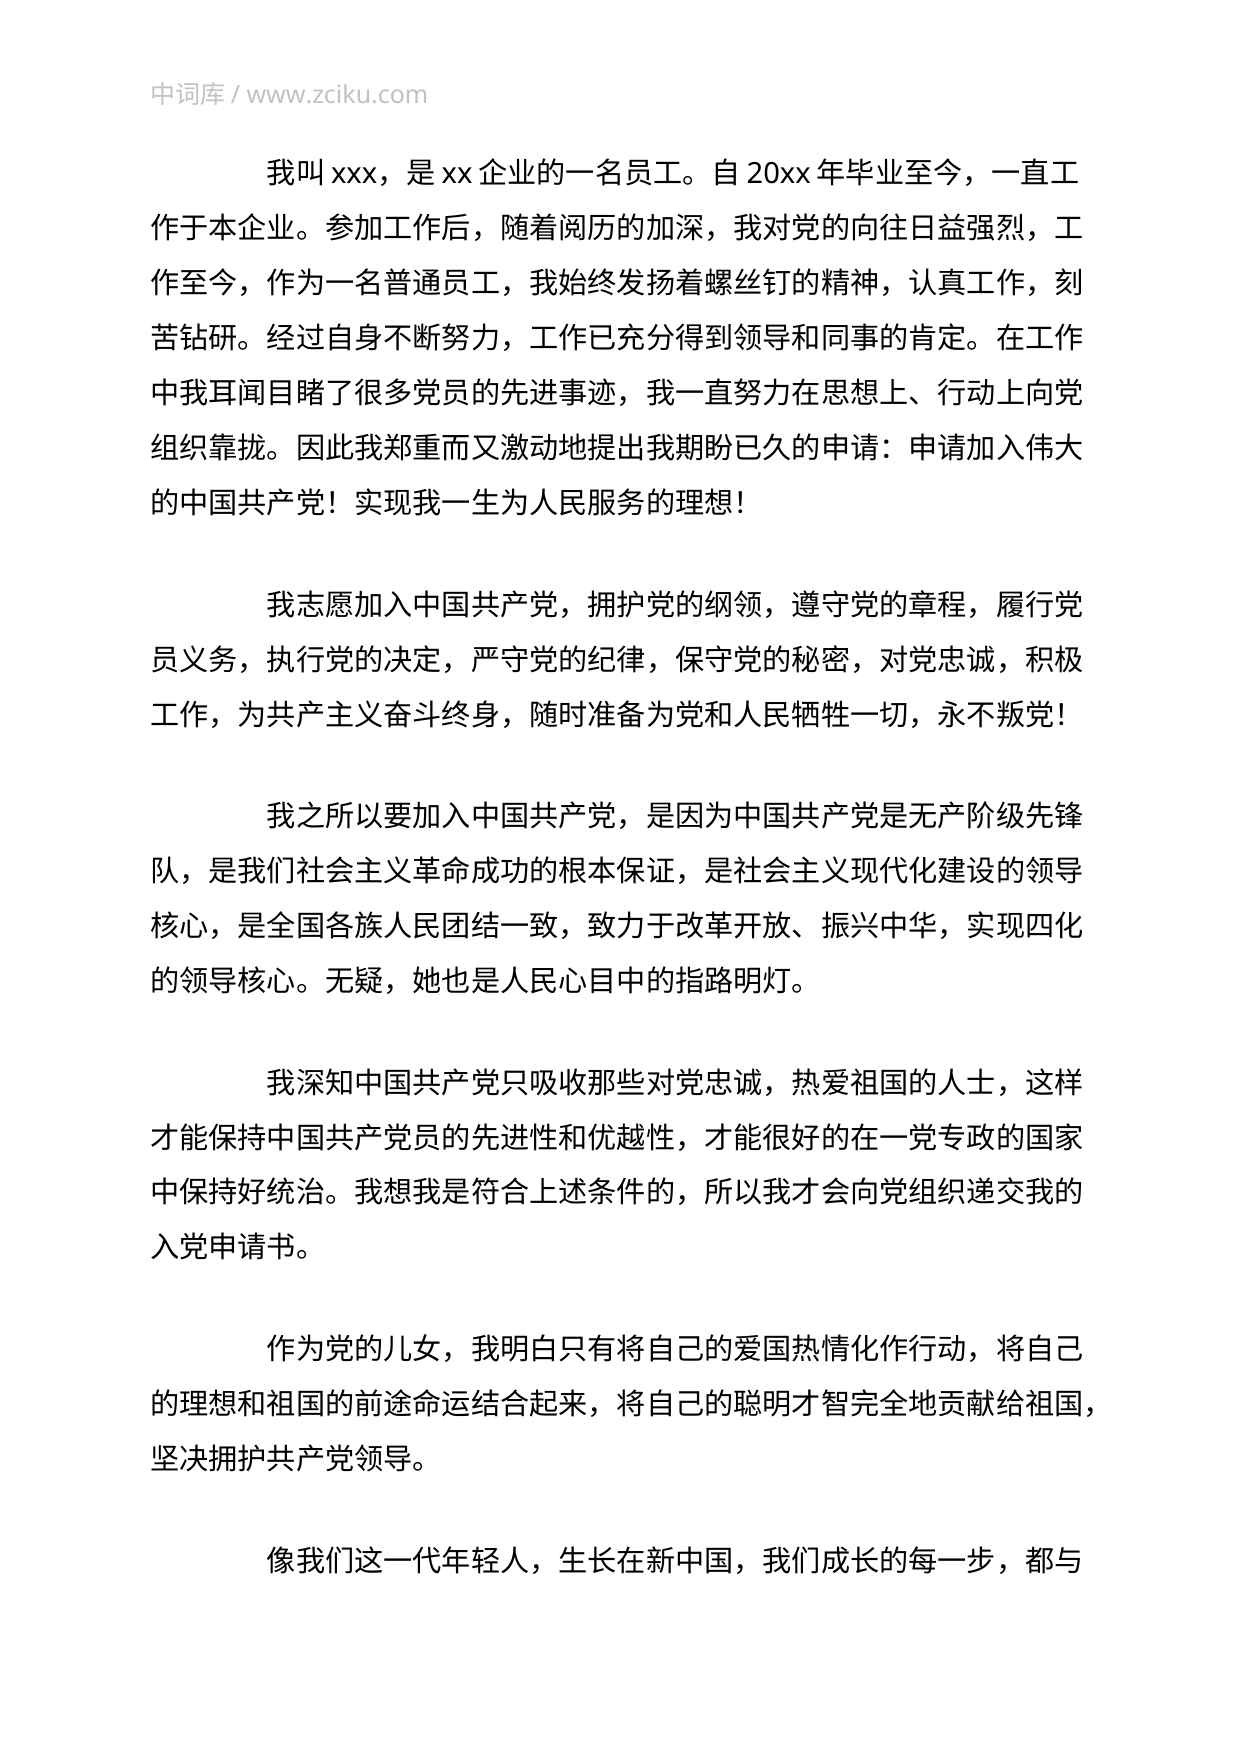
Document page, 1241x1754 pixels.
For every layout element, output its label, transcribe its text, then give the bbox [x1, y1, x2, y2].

text 我叫xxx，是xx企业的一名员工。自20xx年毕业至今，一直工作于本企业。参加工作后，随着阅历的加深，我对党的向往日益强烈，工作至今，作为一名普通员工，我始终发扬着螺丝钉的精神，认真工作，刻苦钻研。经过自身不断努力，工作已充分得到领导和同事的肯定。在工作中我耳闻目睹了很多党员的先进事迹，我一直努力在思想上、行动上向党组织靠拢。因此我郑重而又激动地提出我期盼已久的申请：申请加入伟大的中国共产党！实现我一生为人民服务的理想！ [150, 150, 1090, 522]
text 我志愿加入中国共产党，拥护党的纲领，遵守党的章程，履行党员义务，执行党的决定，严守党的纪律，保守党的秘密，对党忠诚，积极工作，为共产主义奋斗终身，随时准备为党和人民牺牲一切，永不叛党！ [150, 581, 1090, 733]
text 我之所以要加入中国共产党，是因为中国共产党是无产阶级先锋队，是我们社会主义革命成功的根本保证，是社会主义现代化建设的领导核心，是全国各族人民团结一致，致力于改革开放、振兴中华，实现四化的领导核心。无疑，她也是人民心目中的指路明灯。 [150, 793, 1090, 1000]
text 作为党的儿女，我明白只有将自己的爱国热情化作行动，将自己的理想和祖国的前途命运结合起来，将自己的聪明才智完全地贡献给祖国，坚决拥护共产党领导。 [150, 1326, 1090, 1478]
text 我深知中国共产党只吸收那些对党忠诚，热爱祖国的人士，这样才能保持中国共产党员的先进性和优越性，才能很好的在一党专政的国家中保持好统治。我想我是符合上述条件的，所以我才会向党组织递交我的入党申请书。 [150, 1059, 1090, 1266]
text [150, 1537, 1090, 1579]
